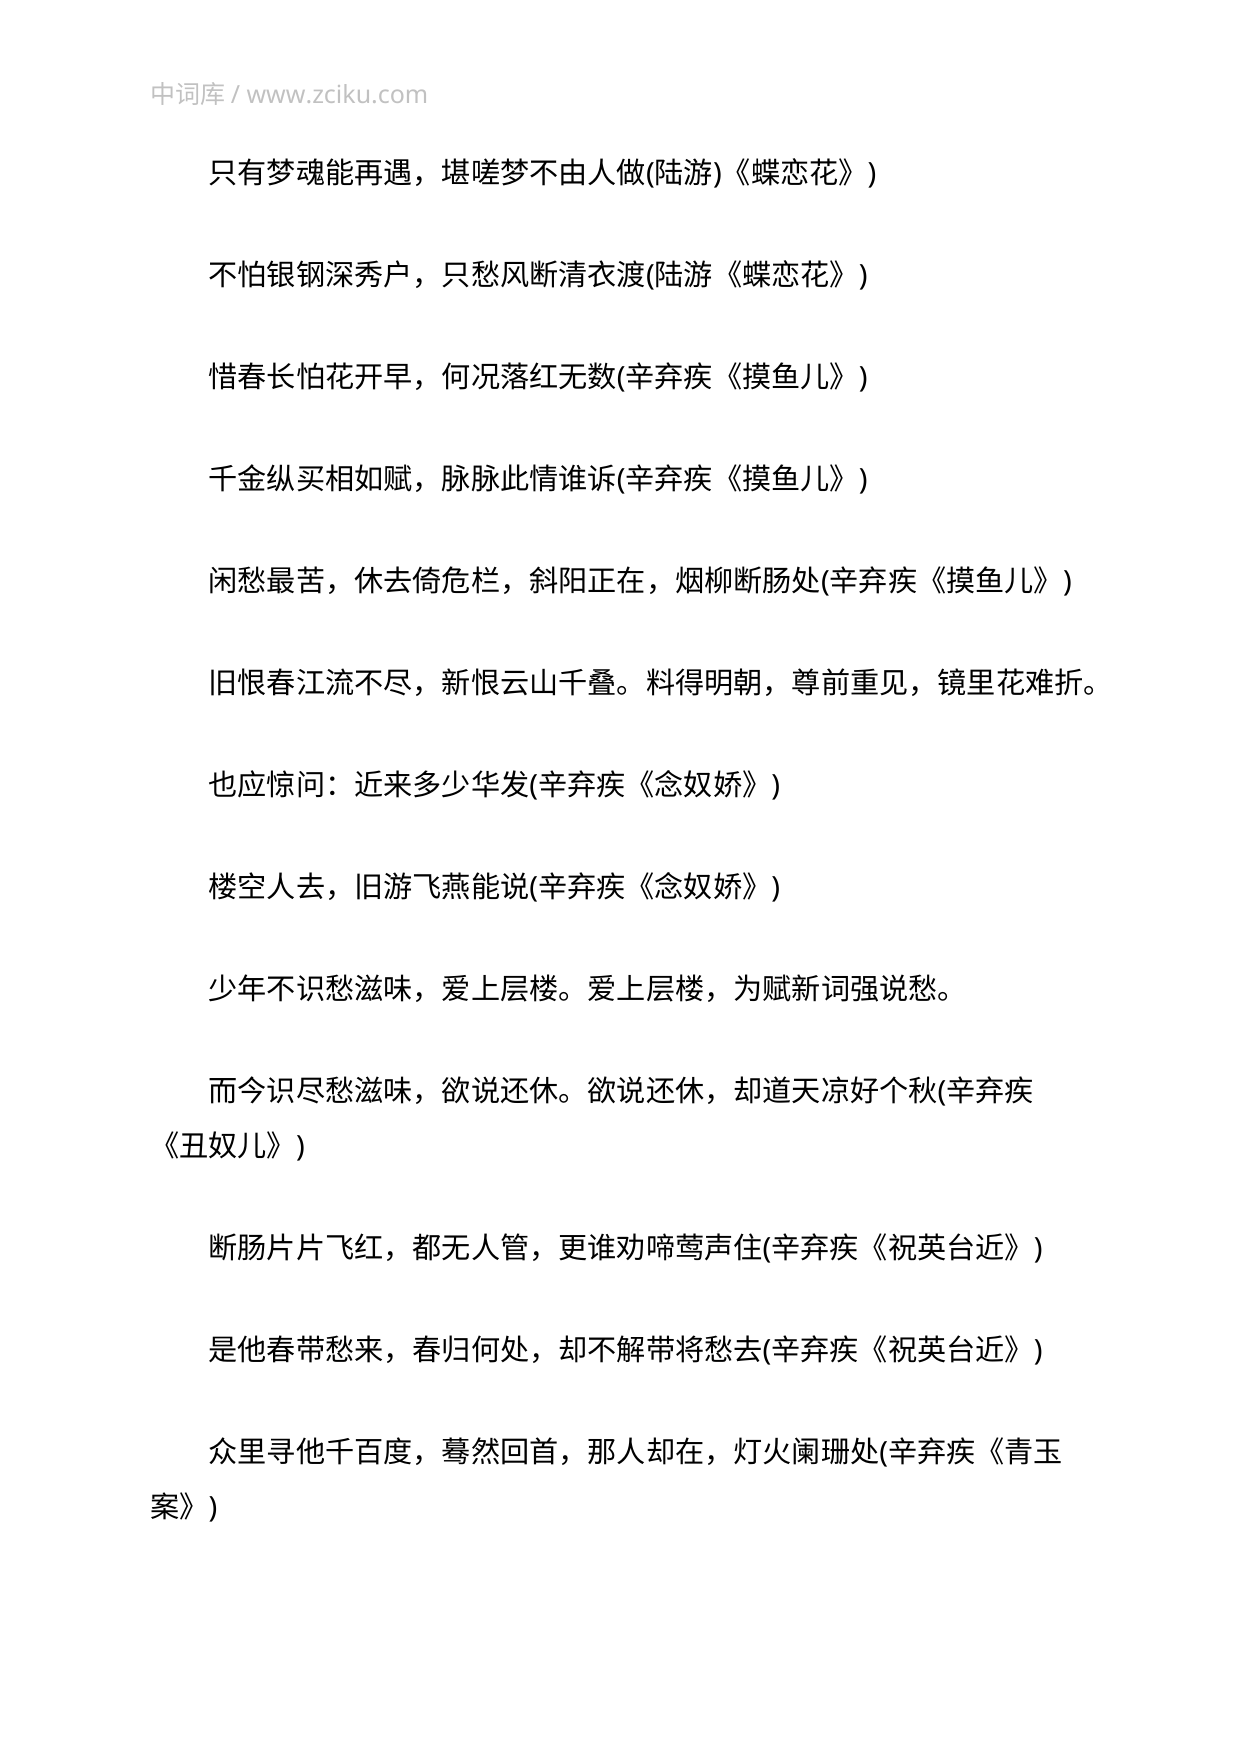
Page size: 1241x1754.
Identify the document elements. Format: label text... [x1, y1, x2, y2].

text 少年不识愁滋味，爱上层楼。爱上层楼，为赋新词强说愁。 [150, 966, 1090, 1008]
text 众里寻他千百度，蓦然回首，那人却在，灯火阑珊处(辛弃疾《青玉案》) [150, 1428, 1090, 1526]
text 是他春带愁来，春归何处，却不解带将愁去(辛弃疾《祝英台近》) [150, 1326, 1090, 1369]
text 不怕银钢深秀户，只愁风断清衣渡(陆游《蝶恋花》) [150, 252, 1090, 294]
text 千金纵买相如赋，脉脉此情谁诉(辛弃疾《摸鱼儿》) [150, 456, 1090, 498]
text 惜春长怕花开早，何况落红无数(辛弃疾《摸鱼儿》) [150, 354, 1090, 396]
text 也应惊问：近来多少华发(辛弃疾《念奴娇》) [150, 762, 1090, 804]
text 旧恨春江流不尽，新恨云山千叠。料得明朝，尊前重见，镜里花难折。 [150, 660, 1090, 702]
text 而今识尽愁滋味，欲说还休。欲说还休，却道天凉好个秋(辛弃疾《丑奴儿》) [150, 1067, 1090, 1165]
text 断肠片片飞红，都无人管，更谁劝啼莺声住(辛弃疾《祝英台近》) [150, 1224, 1090, 1267]
text 闲愁最苦，休去倚危栏，斜阳正在，烟柳断肠处(辛弃疾《摸鱼儿》) [150, 558, 1090, 600]
text 楼空人去，旧游飞燕能说(辛弃疾《念奴娇》) [150, 864, 1090, 906]
text 只有梦魂能再遇，堪嗟梦不由人做(陆游)《蝶恋花》) [150, 150, 1090, 192]
